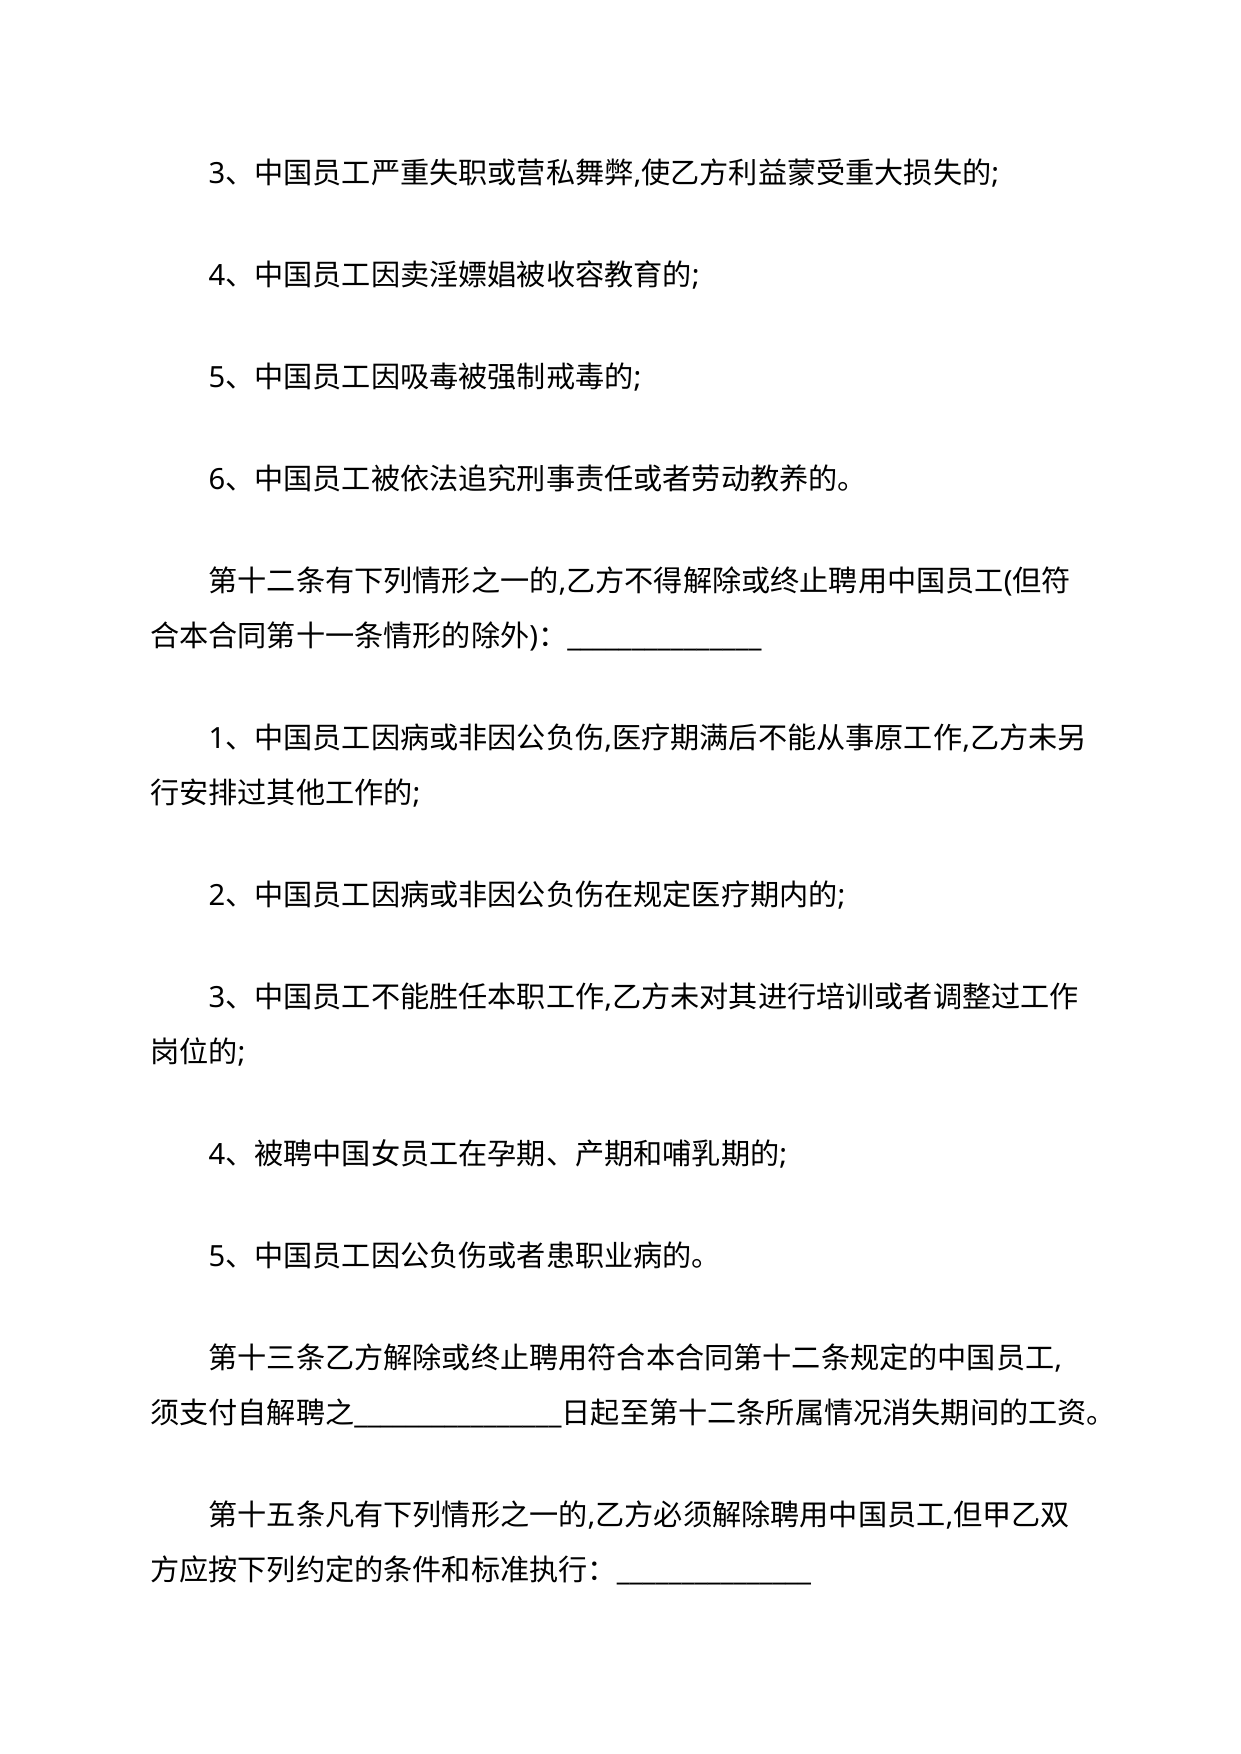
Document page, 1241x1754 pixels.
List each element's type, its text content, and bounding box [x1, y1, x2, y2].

text 4、中国员工因卖淫嫖娼被收容教育的; [150, 252, 1090, 294]
text 第十二条有下列情形之一的,乙方不得解除或终止聘用中国员工(但符合本合同第十一条情形的除外)：_______________ [150, 558, 1090, 655]
text 第十五条凡有下列情形之一的,乙方必须解除聘用中国员工,但甲乙双方应按下列约定的条件和标准执行：_______________ [150, 1492, 1090, 1589]
text 6、中国员工被依法追究刑事责任或者劳动教养的。 [150, 456, 1090, 498]
text 5、中国员工因公负伤或者患职业病的。 [150, 1233, 1090, 1275]
text 4、被聘中国女员工在孕期、产期和哺乳期的; [150, 1131, 1090, 1173]
text 3、中国员工不能胜任本职工作,乙方未对其进行培训或者调整过工作岗位的; [150, 974, 1090, 1071]
text 3、中国员工严重失职或营私舞弊,使乙方利益蒙受重大损失的; [150, 150, 1090, 192]
text 第十三条乙方解除或终止聘用符合本合同第十二条规定的中国员工,须支付自解聘之________________日起至第十二条所属情况消失期间的工资。 [150, 1335, 1090, 1432]
text 1、中国员工因病或非因公负伤,医疗期满后不能从事原工作,乙方未另行安排过其他工作的; [150, 715, 1090, 812]
text 5、中国员工因吸毒被强制戒毒的; [150, 354, 1090, 396]
text 2、中国员工因病或非因公负伤在规定医疗期内的; [150, 872, 1090, 914]
